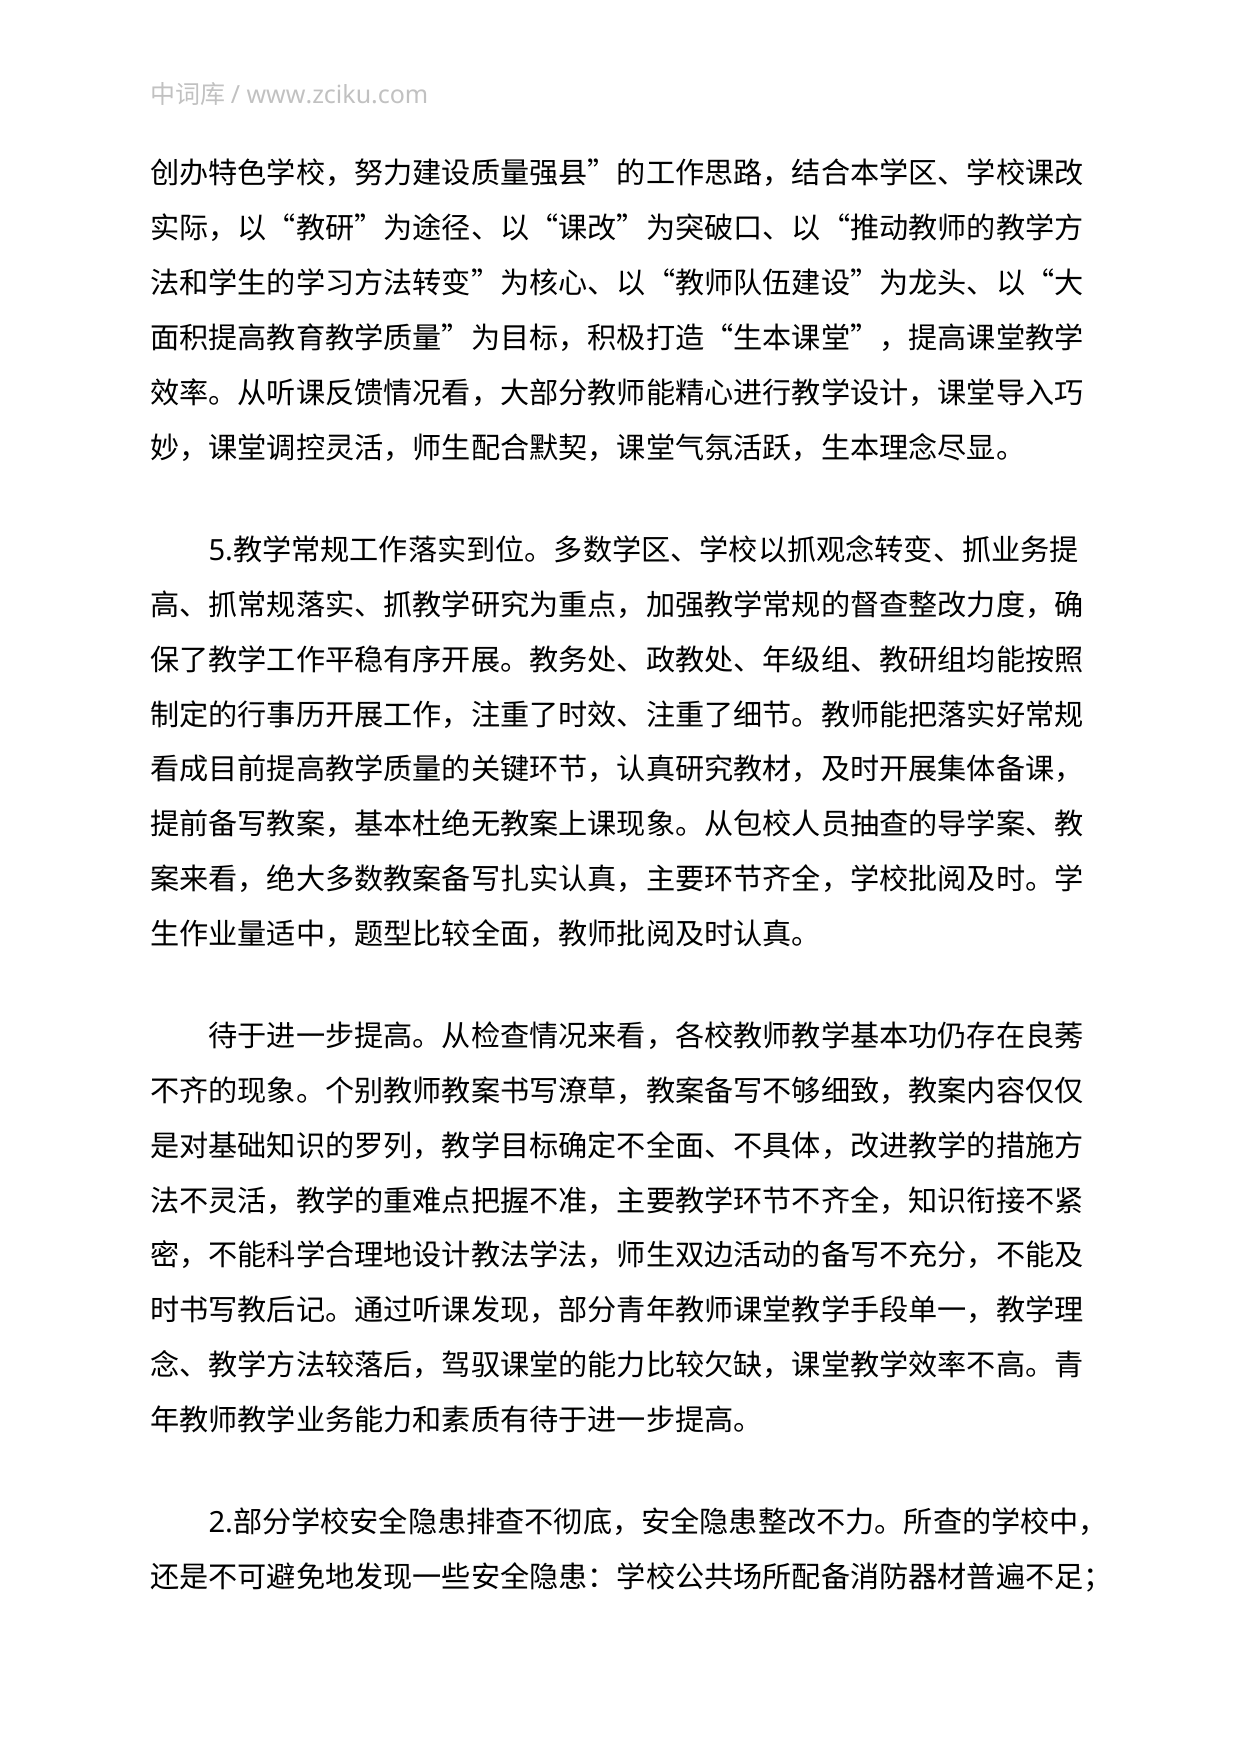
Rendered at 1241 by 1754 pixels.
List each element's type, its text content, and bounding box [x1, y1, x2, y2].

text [150, 1498, 1090, 1596]
text 5.教学常规工作落实到位。多数学区、学校以抓观念转变、抓业务提高、抓常规落实、抓教学研究为重点，加强教学常规的督查整改力度，确保了教学工作平稳有序开展。教务处、政教处、年级组、教研组均能按照制定的行事历开展工作，注重了时效、注重了细节。教师能把落实好常规看成目前提高教学质量的关键环节，认真研究教材，及时开展集体备课，提前备写教案，基本杜绝无教案上课现象。从包校人员抽查的导学案、教案来看，绝大多数教案备写扎实认真，主要环节齐全，学校批阅及时。学生作业量适中，题型比较全面，教师批阅及时认真。 [150, 526, 1090, 953]
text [150, 150, 1090, 467]
text 待于进一步提高。从检查情况来看，各校教师教学基本功仍存在良莠不齐的现象。个别教师教案书写潦草，教案备写不够细致，教案内容仅仅是对基础知识的罗列，教学目标确定不全面、不具体，改进教学的措施方法不灵活，教学的重难点把握不准，主要教学环节不齐全，知识衔接不紧密，不能科学合理地设计教法学法，师生双边活动的备写不充分，不能及时书写教后记。通过听课发现，部分青年教师课堂教学手段单一，教学理念、教学方法较落后，驾驭课堂的能力比较欠缺，课堂教学效率不高。青年教师教学业务能力和素质有待于进一步提高。 [150, 1012, 1090, 1439]
